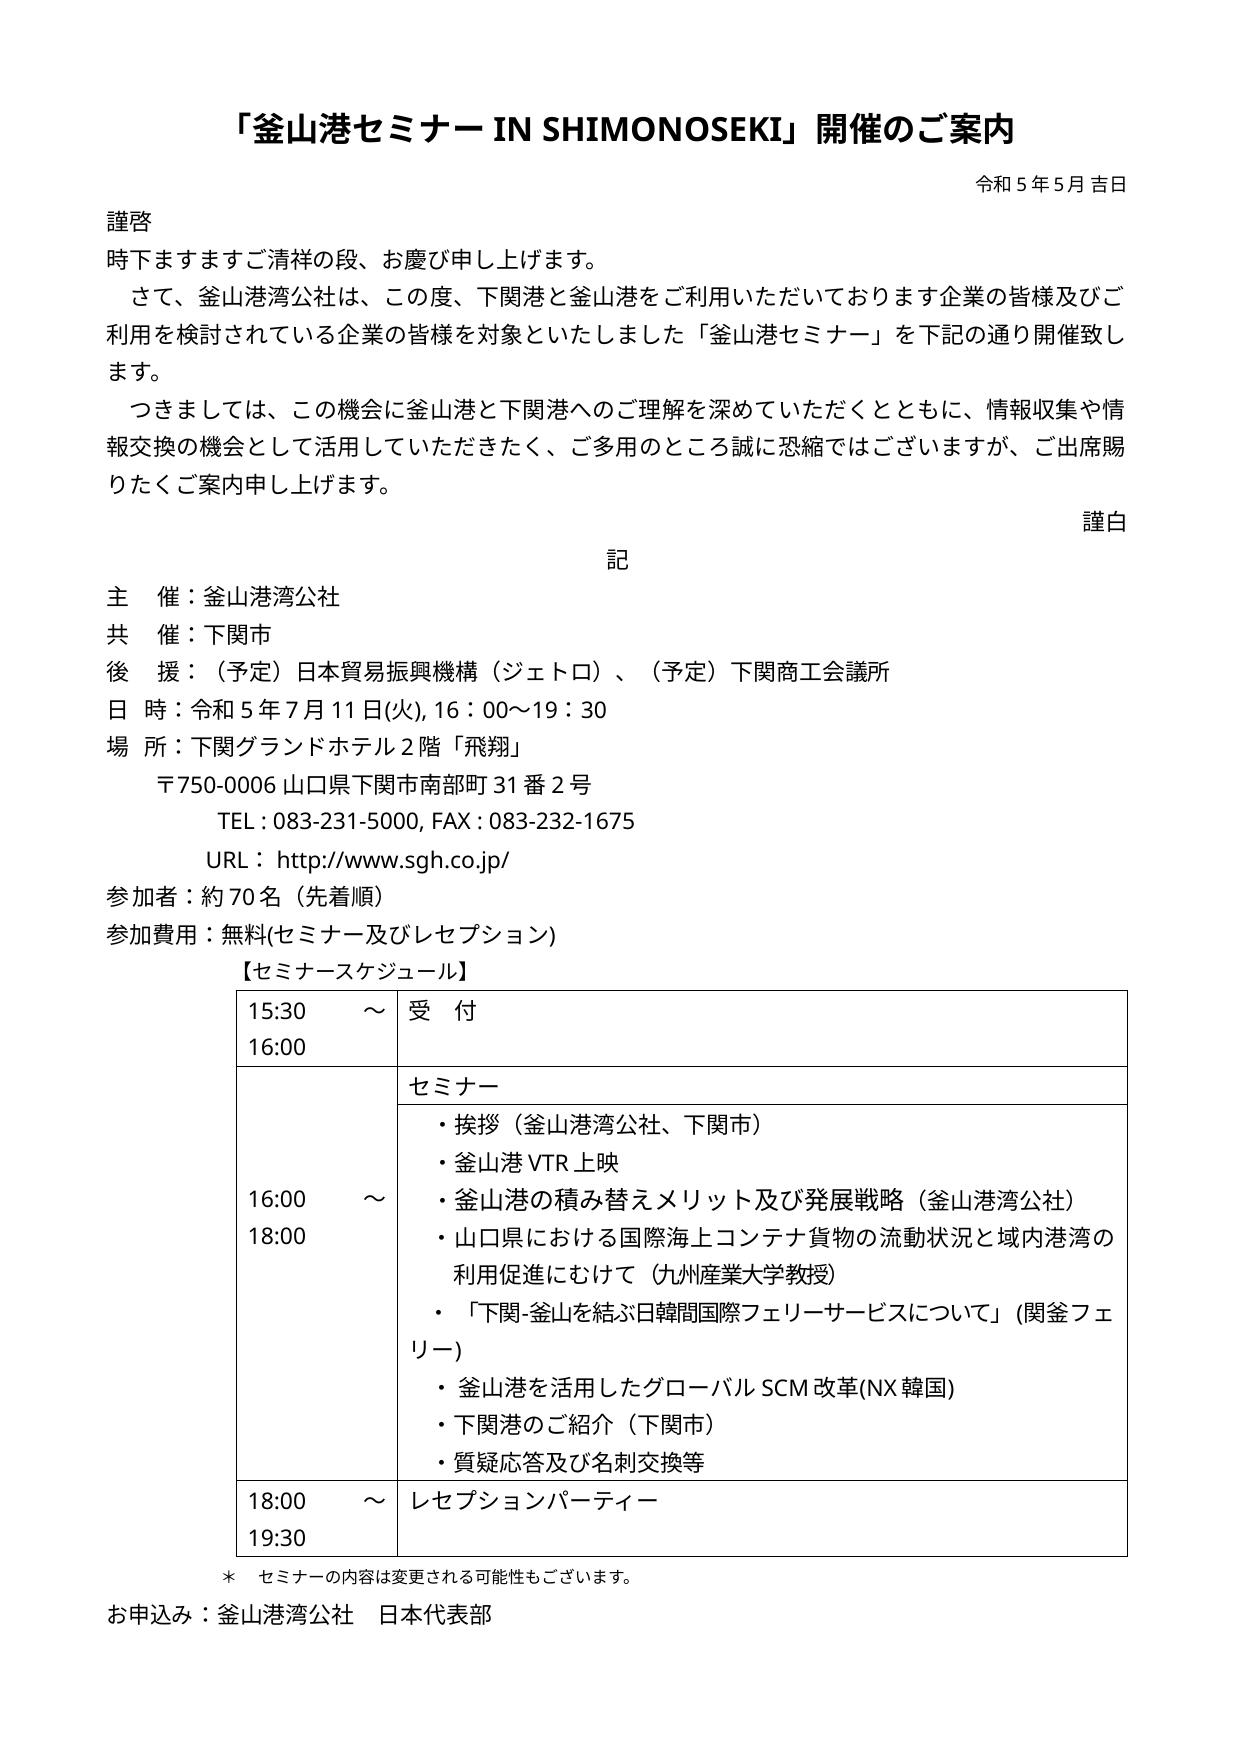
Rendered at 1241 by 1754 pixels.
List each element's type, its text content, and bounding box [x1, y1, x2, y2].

text 後 援：（予定）日本貿易振興機構（ジェトロ）、（予定）下関商工会議所 [106, 652, 1128, 689]
text 「釜山港セミナー IN SHIMONOSEKI」開催のご案内 [106, 89, 1128, 164]
text 共 催：下関市 [106, 614, 1128, 652]
text 令和5年5月 吉日 [106, 164, 1128, 202]
text 日時：令和5年7月11日(火), 16：00～19：30 [106, 689, 1128, 727]
text URL： http://www.sgh.co.jp/ [194, 839, 1128, 877]
text 時下ますますご清祥の段、お慶び申し上げます。 [106, 239, 1128, 277]
text 謹啓 [106, 202, 1128, 239]
table_cell セミナー [398, 1067, 1127, 1104]
table_header 受 付 [398, 991, 1127, 1066]
table_cell レセプションパーティー [398, 1481, 1127, 1556]
text さて、釜山港湾公社は、この度、下関港と釜山港をご利用いただいております企業の皆様及びご利用を検討されている企業の皆様を対象といたしました「釜山港セミナー」を下記の通り開催致します。 [106, 277, 1128, 389]
text 〒750-0006 山口県下関市南部町31番2号 [106, 764, 1128, 802]
text 場所：下関グランドホテル2階「飛翔」 [106, 727, 1128, 764]
text 主 催：釜山港湾公社 [106, 577, 1128, 614]
table_cell 18:00～19:30 [237, 1481, 397, 1556]
text 謹白 [106, 502, 1128, 539]
table_cell 16:00～18:00 [237, 1067, 397, 1480]
text 参加費用：無料(セミナー及びレセプション) [106, 914, 1128, 952]
text 参加者：約70名（先着順） [106, 877, 1128, 914]
table_cell ・挨拶（釜山港湾公社、下関市） ・釜山港VTR上映 ・釜山港の積み替えメリット及び発展戦略（釜山港湾公社） ・山口県における国際海上コンテナ貨物の流動状況と域内港湾の利用促進にむけて（九州産業大学 教授） ・ 「下関-釜山を結ぶ日韓間国際フェリーサービスについて」(関釜フェリー) ・ 釜山港を活用したグローバルSCM改革(NX韓国) ・下関港のご紹介（下関市） ・質疑応答及び名刺交換等 [398, 1105, 1127, 1480]
text 【セミナースケジュール】 [106, 952, 1128, 989]
table_header 15:30～16:00 [237, 991, 397, 1066]
subtitle 記 [106, 539, 1128, 577]
text TEL : 083-231-5000, FAX : 083-232-1675 [106, 802, 1128, 839]
list セミナーの内容は変更される可能性もございます。 [220, 1557, 1128, 1595]
text つきましては、この機会に釜山港と下関港へのご理解を深めていただくとともに、情報収集や情報交換の機会として活用していただきたく、ご多用のところ誠に恐縮ではございますが、ご出席賜りたくご案内申し上げます。 [106, 389, 1128, 502]
text お申込み：釜山港湾公社 日本代表部 [106, 1595, 1128, 1632]
